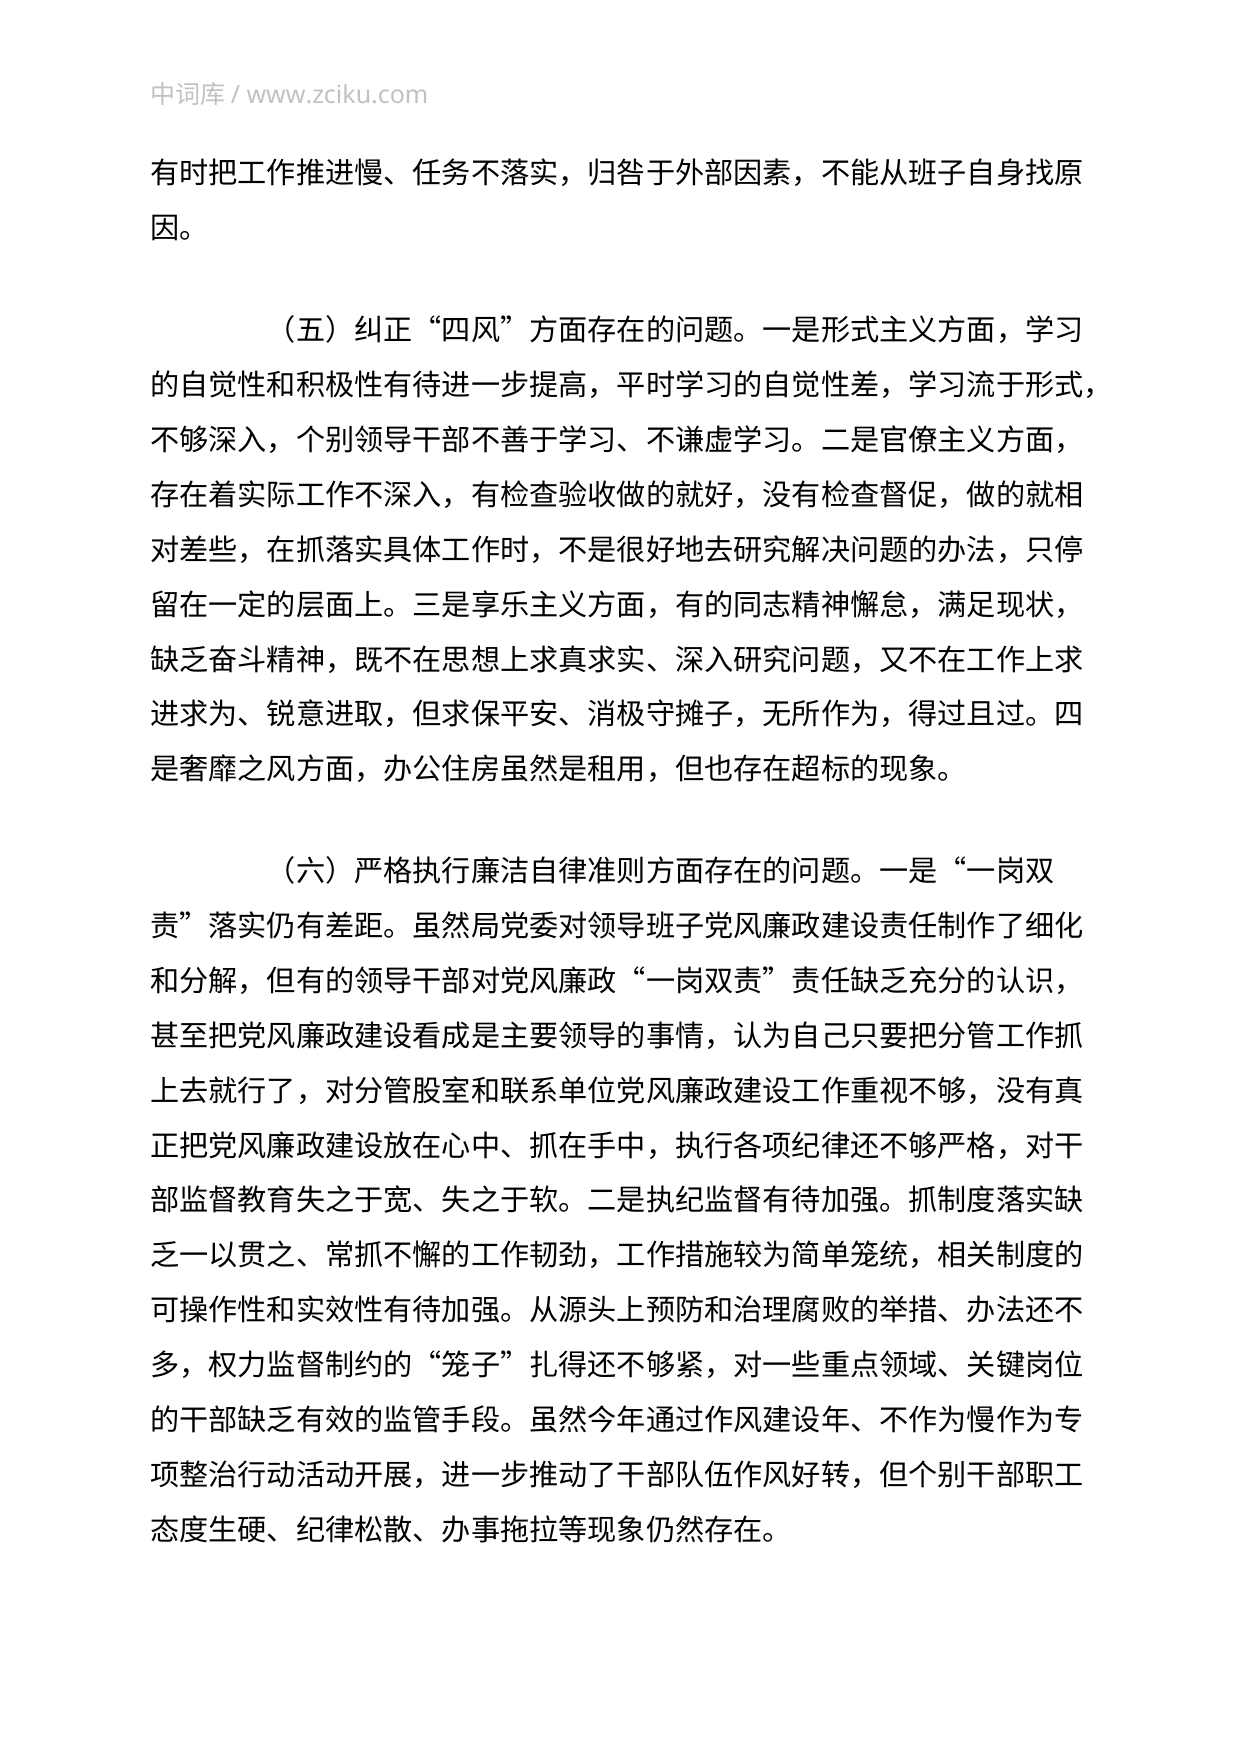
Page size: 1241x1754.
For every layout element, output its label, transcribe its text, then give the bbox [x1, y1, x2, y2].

text （五）纠正“四风”方面存在的问题。一是形式主义方面，学习的自觉性和积极性有待进一步提高，平时学习的自觉性差，学习流于形式，不够深入，个别领导干部不善于学习、不谦虚学习。二是官僚主义方面，存在着实际工作不深入，有检查验收做的就好，没有检查督促，做的就相对差些，在抓落实具体工作时，不是很好地去研究解决问题的办法，只停留在一定的层面上。三是享乐主义方面，有的同志精神懈怠，满足现状，缺乏奋斗精神，既不在思想上求真求实、深入研究问题，又不在工作上求进求为、锐意进取，但求保平安、消极守摊子，无所作为，得过且过。四是奢靡之风方面，办公住房虽然是租用，但也存在超标的现象。 [150, 307, 1090, 788]
text （六）严格执行廉洁自律准则方面存在的问题。一是“一岗双责”落实仍有差距。虽然局党委对领导班子党风廉政建设责任制作了细化和分解，但有的领导干部对党风廉政“一岗双责”责任缺乏充分的认识，甚至把党风廉政建设看成是主要领导的事情，认为自己只要把分管工作抓上去就行了，对分管股室和联系单位党风廉政建设工作重视不够，没有真正把党风廉政建设放在心中、抓在手中，执行各项纪律还不够严格，对干部监督教育失之于宽、失之于软。二是执纪监督有待加强。抓制度落实缺乏一以贯之、常抓不懈的工作韧劲，工作措施较为简单笼统，相关制度的可操作性和实效性有待加强。从源头上预防和治理腐败的举措、办法还不多，权力监督制约的“笼子”扎得还不够紧，对一些重点领域、关键岗位的干部缺乏有效的监管手段。虽然今年通过作风建设年、不作为慢作为专项整治行动活动开展，进一步推动了干部队伍作风好转，但个别干部职工态度生硬、纪律松散、办事拖拉等现象仍然存在。 [150, 848, 1090, 1549]
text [150, 150, 1090, 247]
